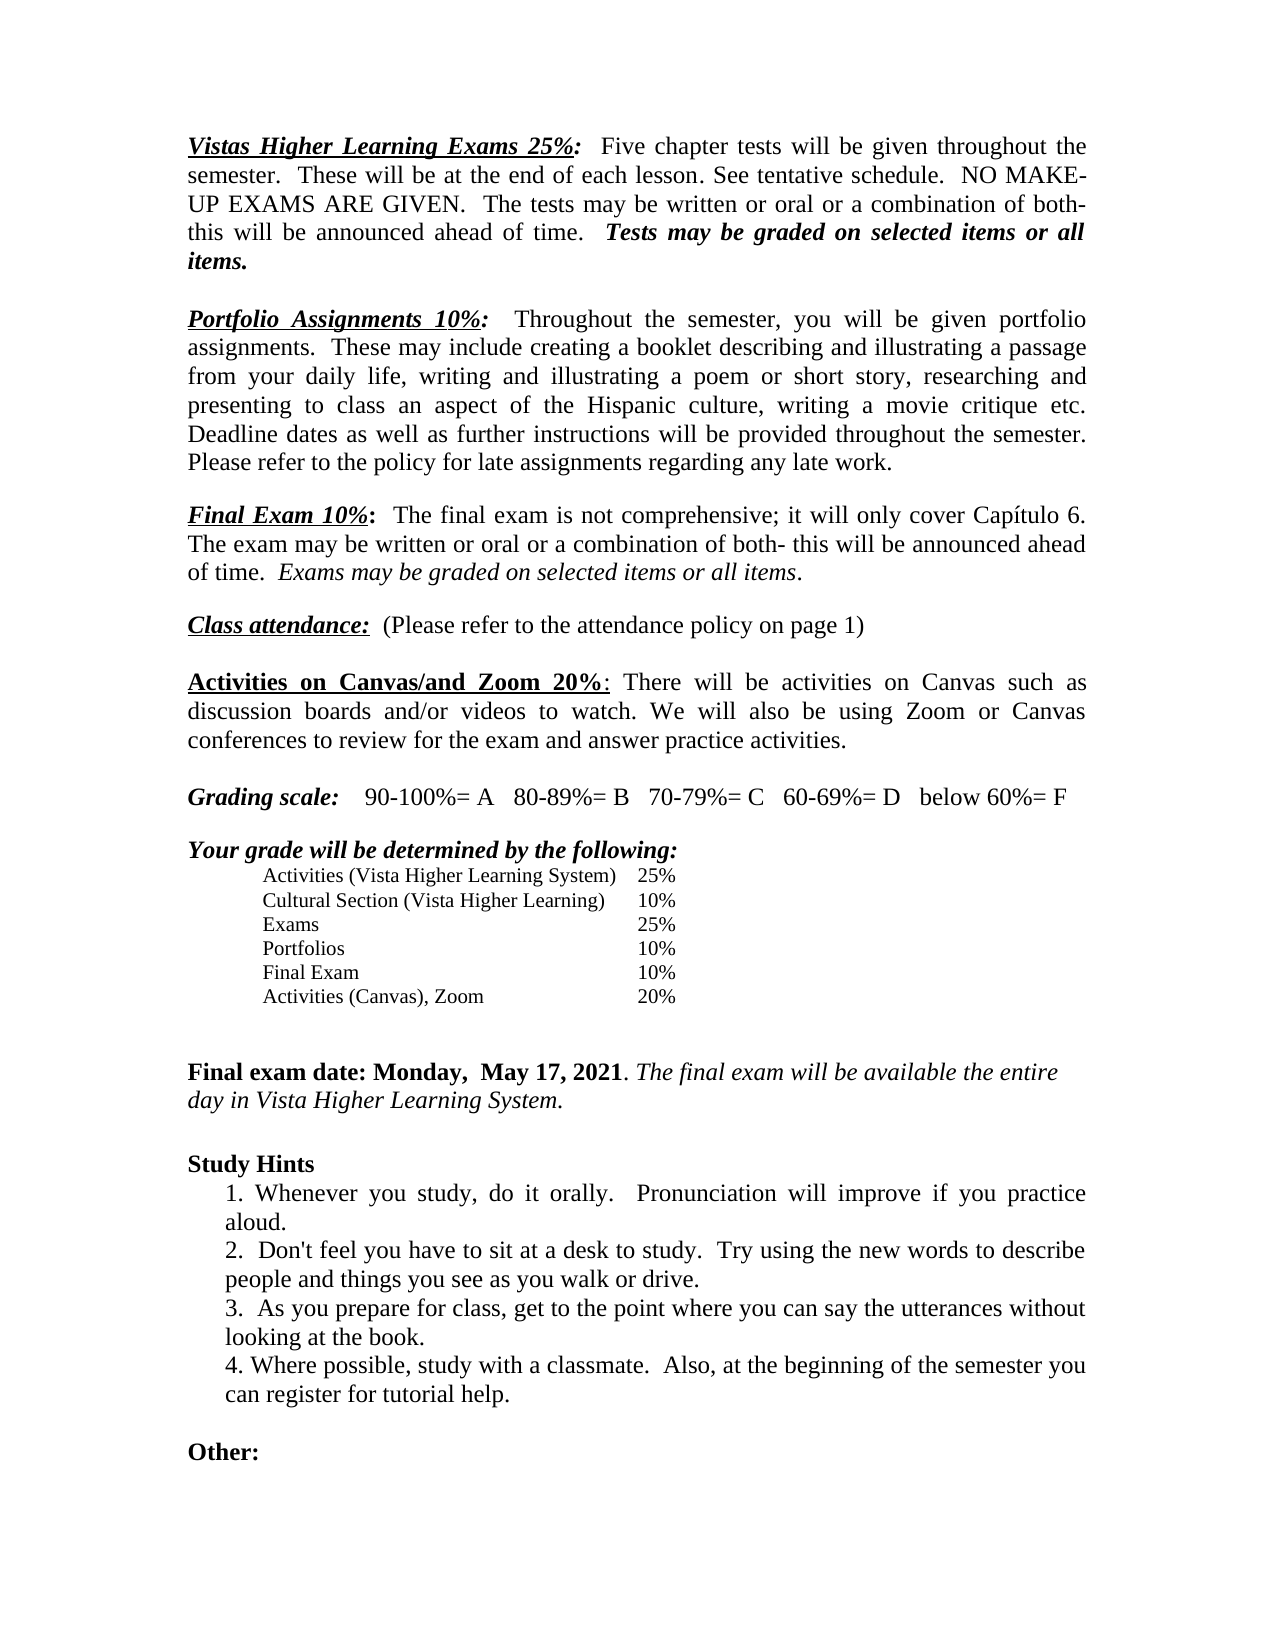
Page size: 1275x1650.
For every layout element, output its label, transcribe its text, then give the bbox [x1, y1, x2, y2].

text 3. As you prepare for class, get to the point where you can say the utterances without looking at the book. [225, 1293, 1087, 1351]
text Other: [187, 1437, 1087, 1466]
text Grading scale: 90-100%= A 80-89%= B 70-79%= C 60-69%= D below 60%= F [187, 782, 1087, 811]
text Portfolio Assignments 10%: Throughout the semester, you will be given portfolio assignments. These may include creating a booklet describing and illustrating a passage from your daily life, writing and illustrating a poem or short story, researching and presenting to class an aspect of the Hispanic culture, writing a movie critique etc. Deadline dates as well as further instructions will be provided throughout the semester. Please refer to the policy for late assignments regarding any late work. [187, 304, 1087, 476]
text 1. Whenever you study, do it orally. Pronunciation will improve if you practice aloud. [225, 1178, 1087, 1236]
text Study Hints [187, 1149, 1087, 1178]
text Exams 25% [187, 912, 1087, 936]
text Activities on Canvas/and Zoom 20%: There will be activities on Canvas such as discussion boards and/or videos to watch. We will also be using Zoom or Canvas conferences to review for the exam and answer practice activities. [187, 667, 1087, 753]
text 2. Don't feel you have to sit at a desk to study. Try using the new words to describe people and things you see as you walk or drive. [225, 1236, 1087, 1293]
text Cultural Section (Vista Higher Learning) 10% [187, 887, 1087, 912]
text Class attendance: (Please refer to the attendance policy on page 1) [187, 610, 1087, 638]
text 4. Where possible, study with a classmate. Also, at the beginning of the semester you can register for tutorial help. [225, 1351, 1087, 1408]
text Portfolios 10% [187, 936, 1087, 960]
text Final Exam 10%: The final exam is not comprehensive; it will only cover Capítulo 6. The exam may be written or oral or a combination of both- this will be announced ahead of time. Exams may be graded on selected items or all items. [187, 500, 1087, 586]
text Vistas Higher Learning Exams 25%: Five chapter tests will be given throughout the semester. These will be at the end of each lesson. See tentative schedule. NO MAKE-UP EXAMS ARE GIVEN. The tests may be written or oral or a combination of both- this will be announced ahead of time. Tests may be graded on selected items or all items. [187, 131, 1087, 275]
text Activities (Vista Higher Learning System) 25% [187, 863, 1087, 887]
text Activities (Canvas), Zoom 20% [187, 984, 1087, 1008]
subtitle Final exam date: Monday, May 17, 2021. The final exam will be available the entire day in Vista Higher Learning System. [187, 1057, 1087, 1114]
text Final Exam 10% [187, 960, 1087, 984]
text Your grade will be determined by the following: [187, 835, 1087, 863]
